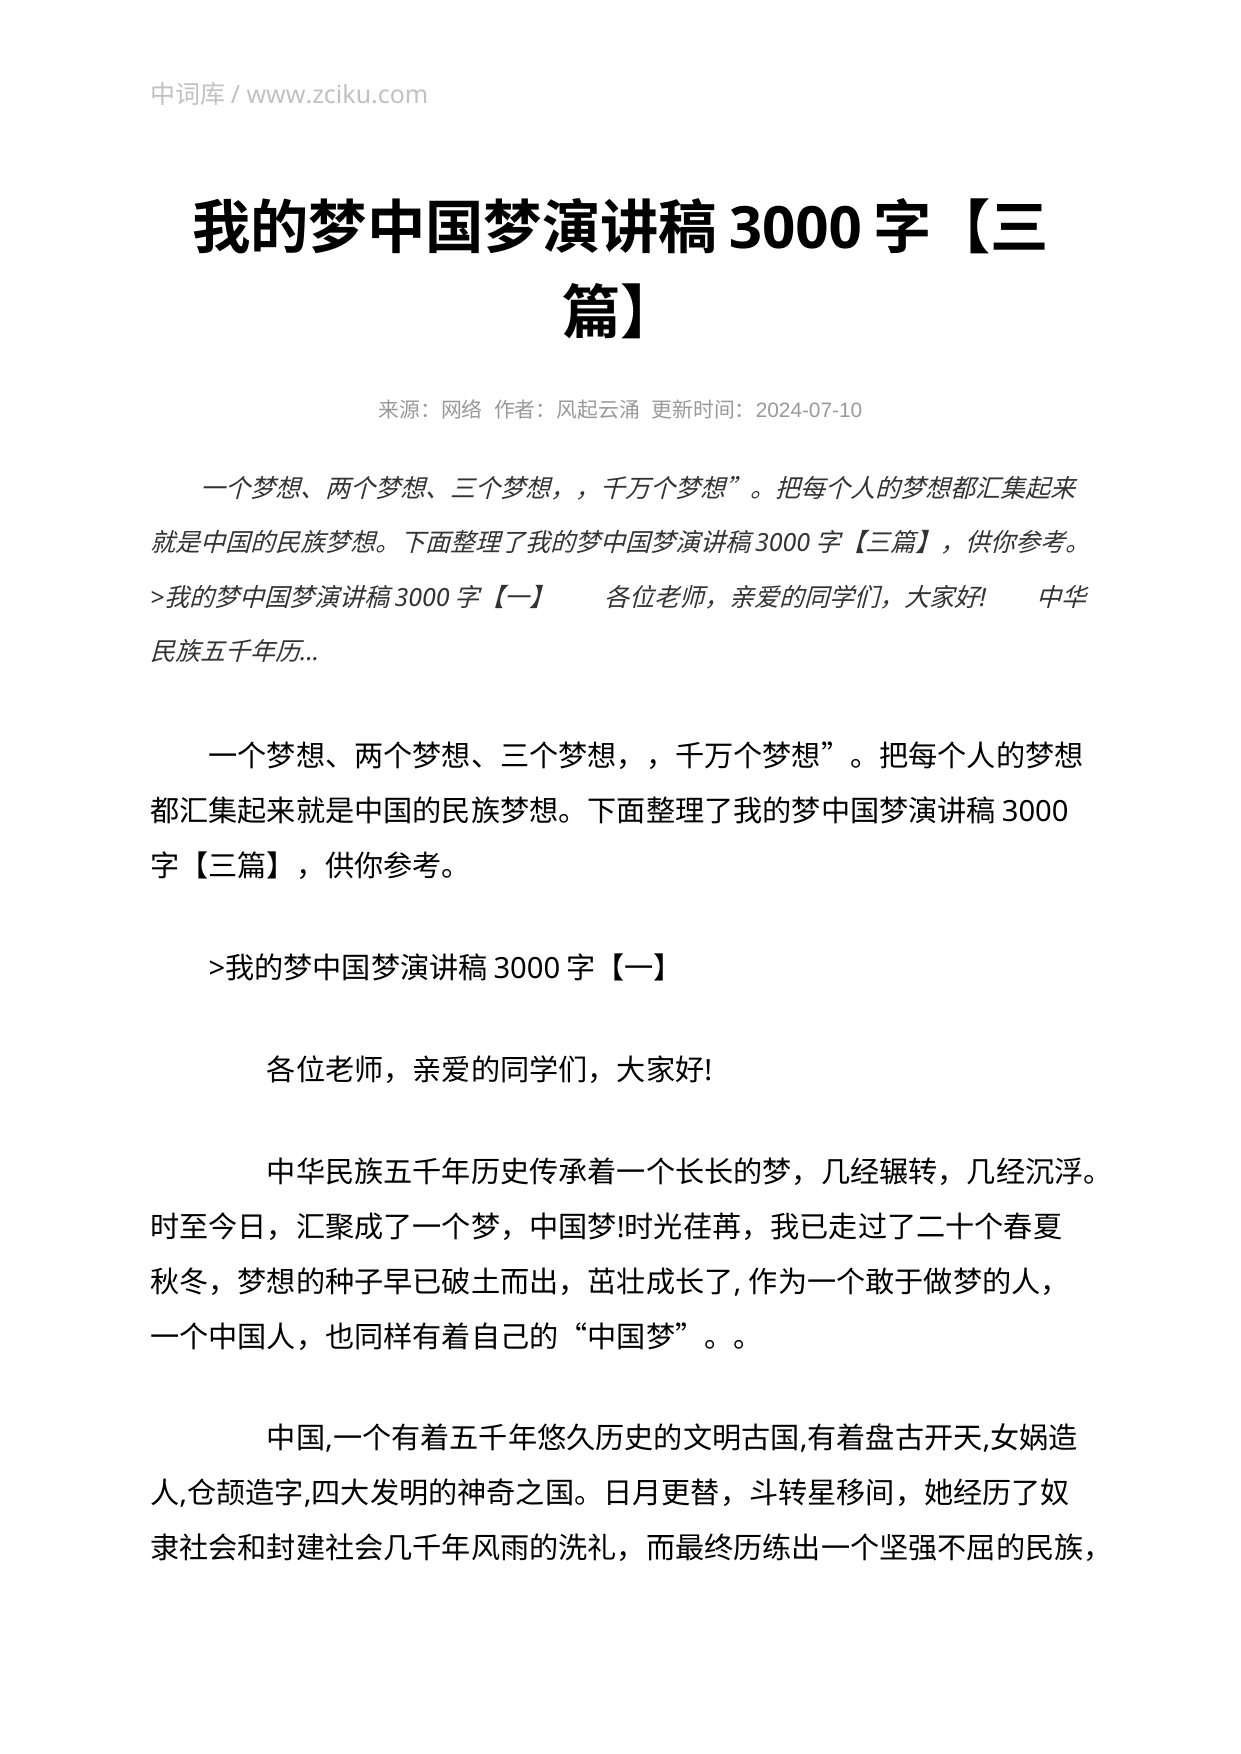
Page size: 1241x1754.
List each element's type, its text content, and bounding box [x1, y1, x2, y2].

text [150, 1415, 1090, 1567]
text 一个梦想、两个梦想、三个梦想，，千万个梦想”。把每个人的梦想都汇集起来就是中国的民族梦想。下面整理了我的梦中国梦演讲稿3000字【三篇】，供你参考。 [150, 733, 1090, 885]
text 来源：网络 作者：风起云涌 更新时间：2024-07-10 [150, 397, 1090, 421]
text >我的梦中国梦演讲稿3000字【一】 [150, 944, 1090, 987]
text 一个梦想、两个梦想、三个梦想，，千万个梦想”。把每个人的梦想都汇集起来就是中国的民族梦想。下面整理了我的梦中国梦演讲稿3000字【三篇】，供你参考。>我的梦中国梦演讲稿3000字【一】 各位老师，亲爱的同学们，大家好! 中华民族五千年历... [150, 468, 1090, 668]
subtitle 我的梦中国梦演讲稿3000字【三篇】 [150, 181, 1090, 351]
text 各位老师，亲爱的同学们，大家好! [150, 1046, 1090, 1089]
text 中华民族五千年历史传承着一个长长的梦，几经辗转，几经沉浮。时至今日，汇聚成了一个梦，中国梦!时光荏苒，我已走过了二十个春夏秋冬，梦想的种子早已破土而出，茁壮成长了, 作为一个敢于做梦的人，一个中国人，也同样有着自己的“中国梦”。。 [150, 1148, 1090, 1355]
